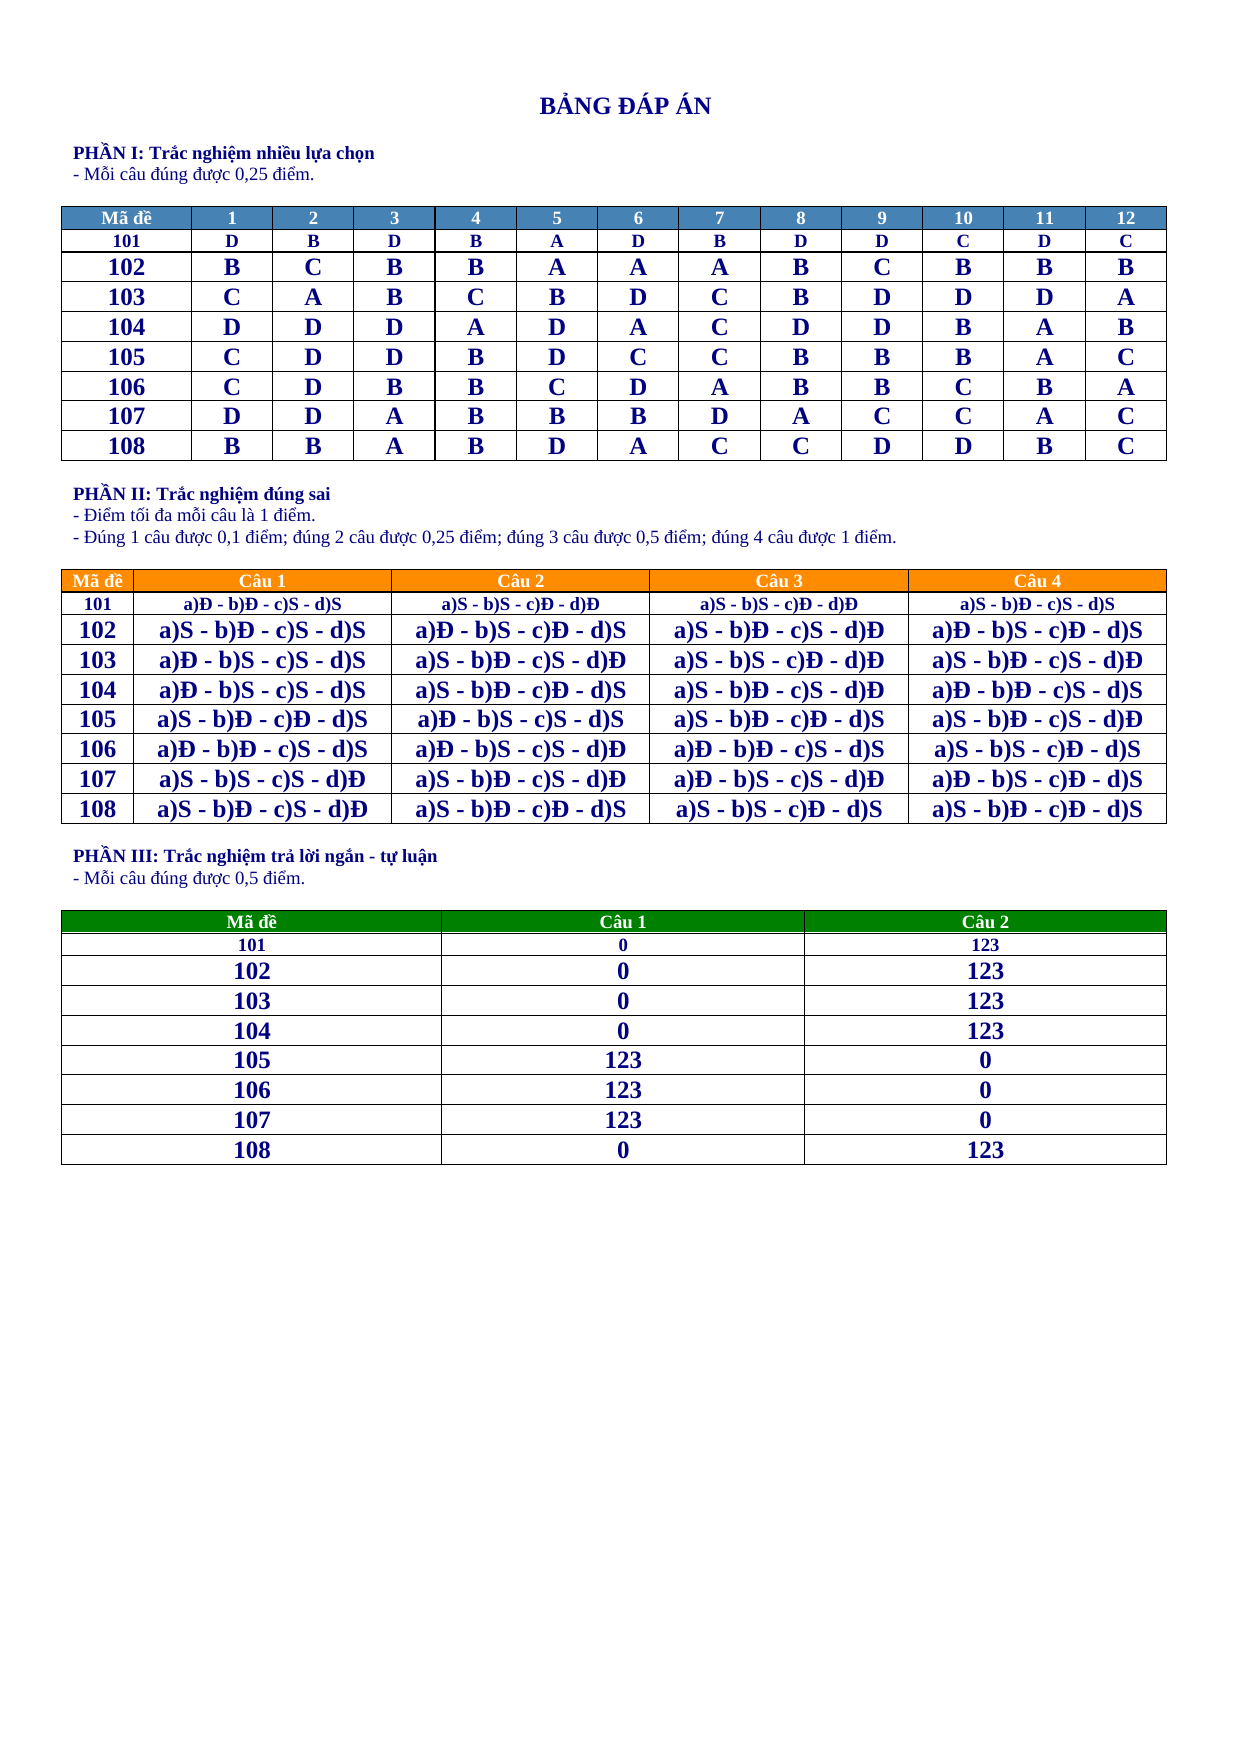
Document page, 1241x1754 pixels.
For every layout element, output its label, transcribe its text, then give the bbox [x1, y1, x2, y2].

table_cell a)Đ - b)Đ - c)S - d)S [134, 593, 391, 614]
table_cell a)S - b)Đ - c)S - d)Đ [650, 615, 908, 644]
table_cell D [273, 372, 353, 400]
table_cell a)S - b)S - c)Đ - d)Đ [392, 593, 649, 614]
table_cell 106 [62, 1075, 441, 1104]
table_cell a)S - b)Đ - c)S - d)S [909, 593, 1166, 614]
table_cell C [679, 282, 760, 311]
table_cell 105 [62, 1046, 441, 1074]
table_cell D [1004, 282, 1085, 311]
table_cell A [517, 230, 597, 251]
table_cell A [354, 431, 434, 460]
table_cell a)S - b)Đ - c)Đ - d)S [134, 705, 391, 733]
table_cell C [436, 282, 516, 311]
table_header 5 [517, 207, 597, 229]
table_cell 0 [442, 1135, 804, 1164]
table_cell D [923, 282, 1003, 311]
table_cell C [192, 372, 272, 400]
table_cell B [436, 431, 516, 460]
table_cell a)S - b)S - c)Đ - d)S [909, 734, 1166, 763]
text BẢNG ĐÁP ÁN [73, 91, 1178, 120]
table_cell a)S - b)S - c)Đ - d)S [650, 794, 908, 823]
table_cell 123 [805, 986, 1166, 1015]
text PHẦN III: Trắc nghiệm trả lời ngắn - tự luận [73, 845, 1178, 867]
table_cell A [1086, 372, 1166, 400]
table_header Câu 3 [650, 570, 908, 591]
text PHẦN I: Trắc nghiệm nhiều lựa chọn [73, 142, 1178, 163]
table_cell 106 [62, 372, 191, 400]
table_cell a)S - b)Đ - c)Đ - d)S [392, 675, 649, 703]
table_cell D [761, 312, 841, 341]
table_cell C [761, 431, 841, 460]
table_cell 0 [442, 1016, 804, 1044]
table_cell D [273, 312, 353, 341]
table_cell D [598, 282, 678, 311]
table_cell a)S - b)Đ - c)Đ - d)S [650, 705, 908, 733]
table_cell B [761, 372, 841, 400]
table_cell a)S - b)Đ - c)S - d)Đ [392, 645, 649, 674]
text - Mỗi câu đúng được 0,5 điểm. [73, 867, 1178, 888]
table_cell A [598, 431, 678, 460]
table_header 4 [436, 207, 516, 229]
table_cell B [517, 282, 597, 311]
table_cell D [273, 342, 353, 371]
table_cell 123 [442, 1075, 804, 1104]
table_cell C [1086, 401, 1166, 430]
text - Mỗi câu đúng được 0,25 điểm. [73, 163, 1178, 185]
table_cell 123 [805, 956, 1166, 985]
table_cell D [517, 431, 597, 460]
table_cell B [354, 253, 434, 281]
table_cell 102 [62, 615, 133, 644]
table_cell 123 [805, 1135, 1166, 1164]
table_cell B [436, 372, 516, 400]
table_cell A [761, 401, 841, 430]
table_cell C [679, 342, 760, 371]
table_cell C [842, 253, 922, 281]
table_cell D [842, 282, 922, 311]
table_cell B [761, 282, 841, 311]
table_cell a)Đ - b)S - c)Đ - d)S [909, 764, 1166, 793]
table_cell D [842, 312, 922, 341]
table_cell B [517, 401, 597, 430]
table_cell D [842, 431, 922, 460]
table_cell D [192, 401, 272, 430]
table_cell B [598, 401, 678, 430]
table_cell B [436, 401, 516, 430]
table_cell 105 [62, 705, 133, 733]
text - Điểm tối đa mỗi câu là 1 điểm. [73, 504, 1178, 526]
table_cell A [679, 253, 760, 281]
table_cell a)S - b)Đ - c)S - d)S [134, 615, 391, 644]
table_header Câu 1 [134, 570, 391, 591]
table_cell 104 [62, 1016, 441, 1044]
table_header Mã đề [62, 911, 441, 932]
table_cell 123 [805, 934, 1166, 955]
table_cell B [192, 253, 272, 281]
table_cell D [517, 342, 597, 371]
table_cell a)S - b)Đ - c)S - d)Đ [650, 675, 908, 703]
table_cell 103 [62, 986, 441, 1015]
table_cell B [273, 431, 353, 460]
text - Đúng 1 câu được 0,1 điểm; đúng 2 câu được 0,25 điểm; đúng 3 câu được 0,5 điểm; đúng 4 câu được 1 điểm. [73, 526, 1178, 547]
table_cell a)Đ - b)S - c)S - d)Đ [392, 734, 649, 763]
table_cell a)Đ - b)S - c)S - d)S [134, 645, 391, 674]
table_cell B [923, 342, 1003, 371]
table_cell C [923, 230, 1003, 251]
table_cell B [923, 253, 1003, 281]
table_cell D [1004, 230, 1085, 251]
table_cell A [679, 372, 760, 400]
table_cell 123 [805, 1016, 1166, 1044]
table_cell 107 [62, 401, 191, 430]
text PHẦN II: Trắc nghiệm đúng sai [73, 483, 1178, 504]
table_cell 108 [62, 794, 133, 823]
table_cell A [1086, 282, 1166, 311]
table_cell D [354, 230, 434, 251]
table_cell C [517, 372, 597, 400]
table_cell D [192, 312, 272, 341]
table_cell B [679, 230, 760, 251]
table_cell A [354, 401, 434, 430]
table_cell a)S - b)Đ - c)Đ - d)S [392, 794, 649, 823]
table_header 8 [761, 207, 841, 229]
table_cell 0 [805, 1105, 1166, 1134]
table_cell D [354, 312, 434, 341]
table_cell 0 [442, 986, 804, 1015]
table_cell B [1004, 253, 1085, 281]
table_header Mã đề [62, 570, 133, 591]
table_cell a)S - b)S - c)Đ - d)Đ [650, 645, 908, 674]
table_cell a)S - b)S - c)Đ - d)Đ [650, 593, 908, 614]
table_cell a)S - b)Đ - c)S - d)Đ [392, 764, 649, 793]
table_cell a)S - b)Đ - c)S - d)Đ [134, 794, 391, 823]
table_cell 101 [62, 934, 441, 955]
table_cell C [1086, 342, 1166, 371]
table_cell D [761, 230, 841, 251]
table_cell D [842, 230, 922, 251]
table_cell C [923, 401, 1003, 430]
table_cell a)Đ - b)S - c)S - d)S [134, 675, 391, 703]
table_cell a)Đ - b)Đ - c)S - d)S [134, 734, 391, 763]
table_header 2 [273, 207, 353, 229]
table_header 9 [842, 207, 922, 229]
table_cell B [192, 431, 272, 460]
table_cell D [273, 401, 353, 430]
table_header Câu 1 [442, 911, 804, 932]
table_cell B [436, 342, 516, 371]
table_cell 104 [62, 675, 133, 703]
table_cell D [679, 401, 760, 430]
table_cell A [436, 312, 516, 341]
table_cell A [273, 282, 353, 311]
table_cell D [923, 431, 1003, 460]
table_cell 108 [62, 1135, 441, 1164]
table_cell a)S - b)Đ - c)S - d)Đ [909, 645, 1166, 674]
table_cell a)S - b)S - c)S - d)Đ [134, 764, 391, 793]
table_cell A [598, 312, 678, 341]
table_cell 101 [62, 593, 133, 614]
table_cell 102 [62, 956, 441, 985]
table_cell 106 [62, 734, 133, 763]
table_cell B [1004, 372, 1085, 400]
table_cell A [517, 253, 597, 281]
table_cell a)Đ - b)S - c)Đ - d)S [392, 615, 649, 644]
table_cell 101 [62, 230, 191, 251]
table_cell 0 [442, 956, 804, 985]
table_cell D [354, 342, 434, 371]
table_cell C [923, 372, 1003, 400]
table_header Câu 2 [805, 911, 1166, 932]
table_cell 107 [62, 764, 133, 793]
table_header Câu 2 [392, 570, 649, 591]
table_cell A [598, 253, 678, 281]
table_cell B [273, 230, 353, 251]
table_header Câu 4 [909, 570, 1166, 591]
table_cell a)Đ - b)S - c)S - d)S [392, 705, 649, 733]
table_header 3 [354, 207, 434, 229]
table_cell 0 [442, 934, 804, 955]
table_cell B [923, 312, 1003, 341]
table_cell C [1086, 230, 1166, 251]
table_cell A [1004, 342, 1085, 371]
table_cell D [598, 230, 678, 251]
table_cell a)S - b)Đ - c)S - d)Đ [909, 705, 1166, 733]
table_cell C [192, 342, 272, 371]
table_cell A [1004, 401, 1085, 430]
table_cell 104 [62, 312, 191, 341]
table_cell a)Đ - b)Đ - c)S - d)S [909, 675, 1166, 703]
table_cell C [679, 431, 760, 460]
table_cell C [192, 282, 272, 311]
table_cell C [842, 401, 922, 430]
table_cell 0 [805, 1046, 1166, 1074]
table_header 12 [1086, 207, 1166, 229]
table_header 10 [923, 207, 1003, 229]
table_cell 0 [805, 1075, 1166, 1104]
table_cell B [1004, 431, 1085, 460]
table_cell 105 [62, 342, 191, 371]
table_cell a)S - b)Đ - c)Đ - d)S [909, 794, 1166, 823]
table_header 11 [1004, 207, 1085, 229]
table_cell 123 [442, 1105, 804, 1134]
table_cell a)Đ - b)S - c)Đ - d)S [909, 615, 1166, 644]
table_cell B [436, 253, 516, 281]
table_cell C [273, 253, 353, 281]
table_cell a)Đ - b)S - c)S - d)Đ [650, 764, 908, 793]
table_cell C [679, 312, 760, 341]
table_header 1 [192, 207, 272, 229]
table_cell B [761, 342, 841, 371]
table_cell D [192, 230, 272, 251]
table_header Mã đề [62, 207, 191, 229]
table_cell B [842, 372, 922, 400]
table_cell 103 [62, 282, 191, 311]
table_cell B [1086, 312, 1166, 341]
table_cell 107 [62, 1105, 441, 1134]
table_cell D [598, 372, 678, 400]
table_cell B [354, 372, 434, 400]
table_cell a)Đ - b)Đ - c)S - d)S [650, 734, 908, 763]
table_cell B [842, 342, 922, 371]
table_cell 103 [62, 645, 133, 674]
table_cell B [436, 230, 516, 251]
table_cell 123 [442, 1046, 804, 1074]
table_cell C [598, 342, 678, 371]
table_cell 108 [62, 431, 191, 460]
table_cell A [1004, 312, 1085, 341]
table_cell B [761, 253, 841, 281]
table_header 6 [598, 207, 678, 229]
table_cell 102 [62, 253, 191, 281]
table_cell B [1086, 253, 1166, 281]
table_cell B [354, 282, 434, 311]
table_header 7 [679, 207, 760, 229]
table_cell C [1086, 431, 1166, 460]
table_cell D [517, 312, 597, 341]
